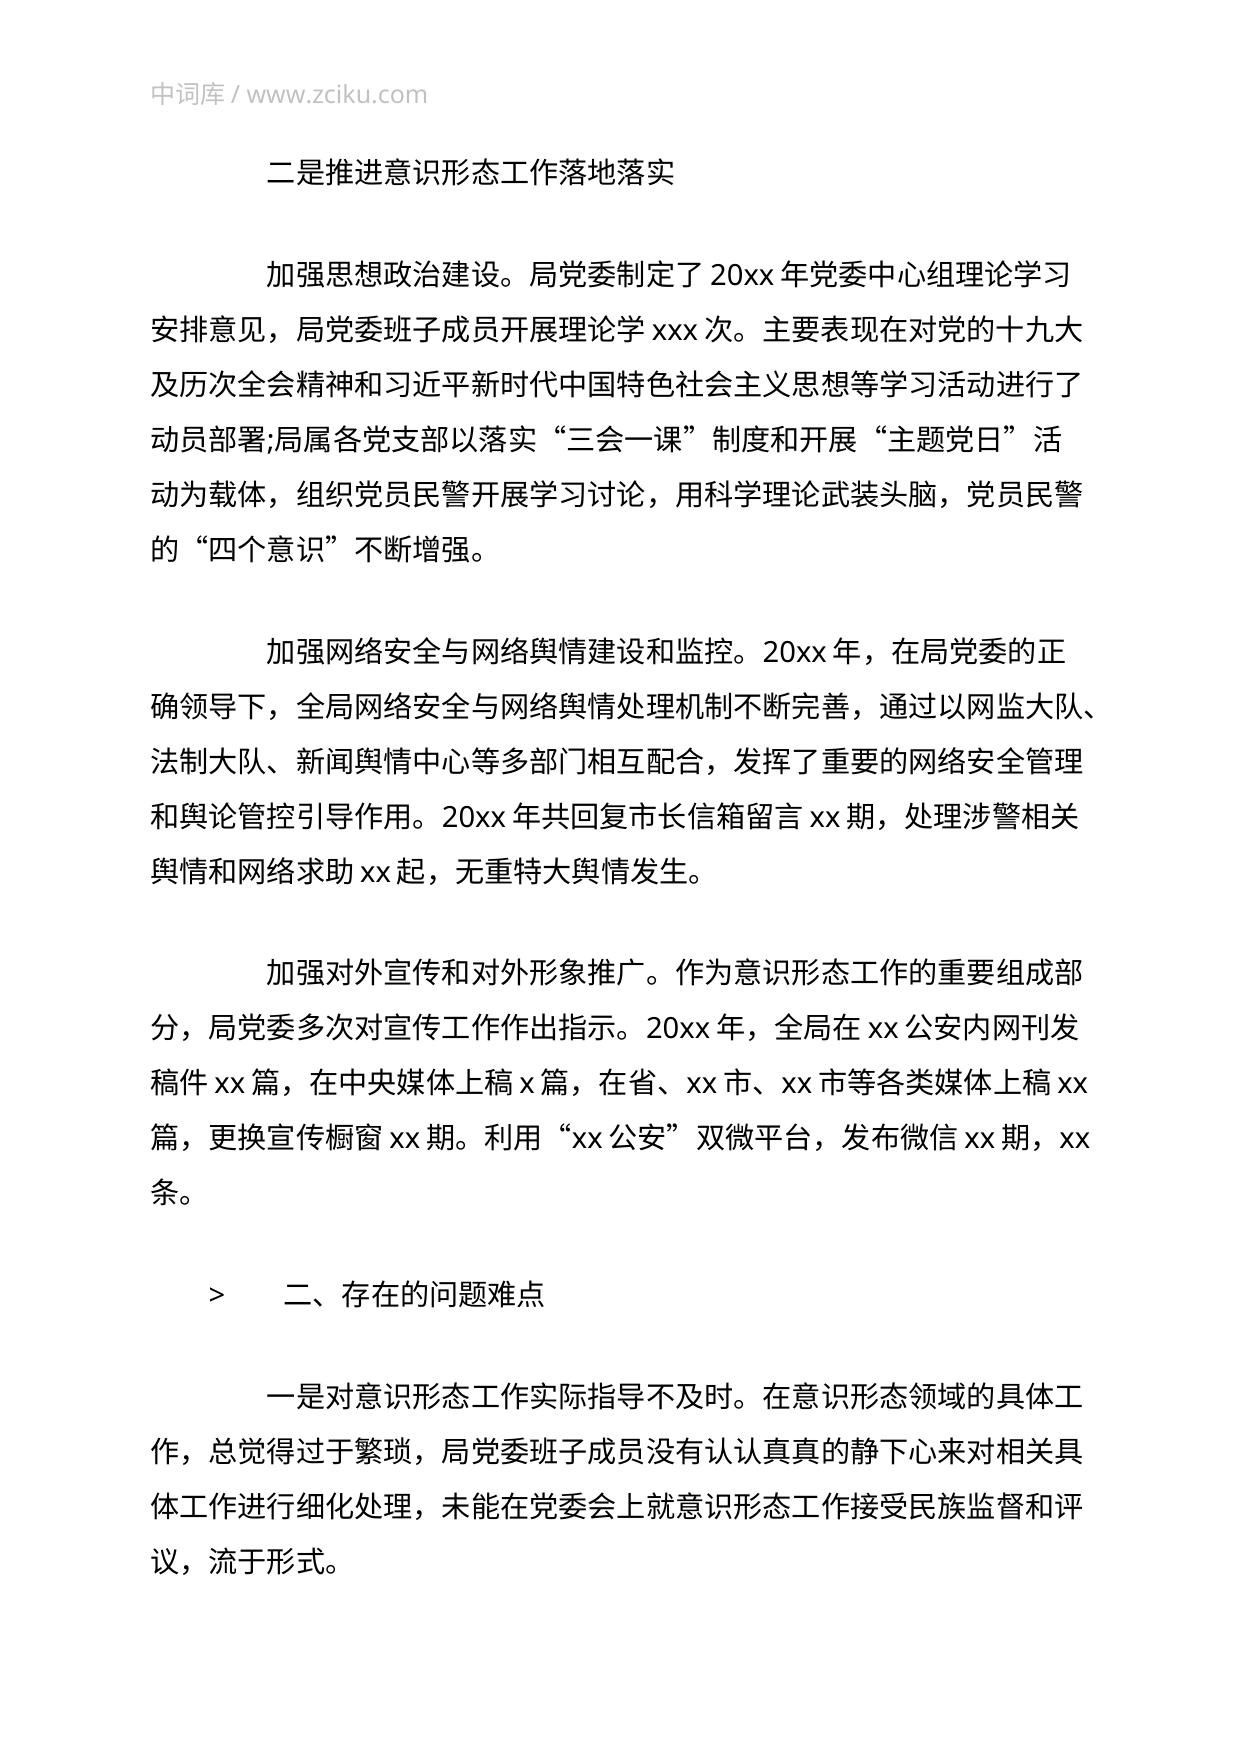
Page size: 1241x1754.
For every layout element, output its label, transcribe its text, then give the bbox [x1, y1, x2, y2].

text 加强对外宣传和对外形象推广。作为意识形态工作的重要组成部分，局党委多次对宣传工作作出指示。20xx年，全局在xx公安内网刊发稿件xx篇，在中央媒体上稿x篇，在省、xx市、xx市等各类媒体上稿xx篇，更换宣传橱窗xx期。利用“xx公安”双微平台，发布微信xx期，xx条。 [150, 950, 1090, 1212]
text 加强网络安全与网络舆情建设和监控。20xx年，在局党委的正确领导下，全局网络安全与网络舆情处理机制不断完善，通过以网监大队、法制大队、新闻舆情中心等多部门相互配合，发挥了重要的网络安全管理和舆论管控引导作用。20xx年共回复市长信箱留言xx期，处理涉警相关舆情和网络求助xx起，无重特大舆情发生。 [150, 628, 1090, 891]
text 加强思想政治建设。局党委制定了20xx年党委中心组理论学习安排意见，局党委班子成员开展理论学xxx次。主要表现在对党的十九大及历次全会精神和习近平新时代中国特色社会主义思想等学习活动进行了动员部署;局属各党支部以落实“三会一课”制度和开展“主题党日”活动为载体，组织党员民警开展学习讨论，用科学理论武装头脑，党员民警的“四个意识”不断增强。 [150, 252, 1090, 569]
text 二是推进意识形态工作落地落实 [150, 150, 1090, 192]
text > 二、存在的问题难点 [150, 1272, 1090, 1314]
text 一是对意识形态工作实际指导不及时。在意识形态领域的具体工作，总觉得过于繁琐，局党委班子成员没有认认真真的静下心来对相关具体工作进行细化处理，未能在党委会上就意识形态工作接受民族监督和评议，流于形式。 [150, 1374, 1090, 1581]
